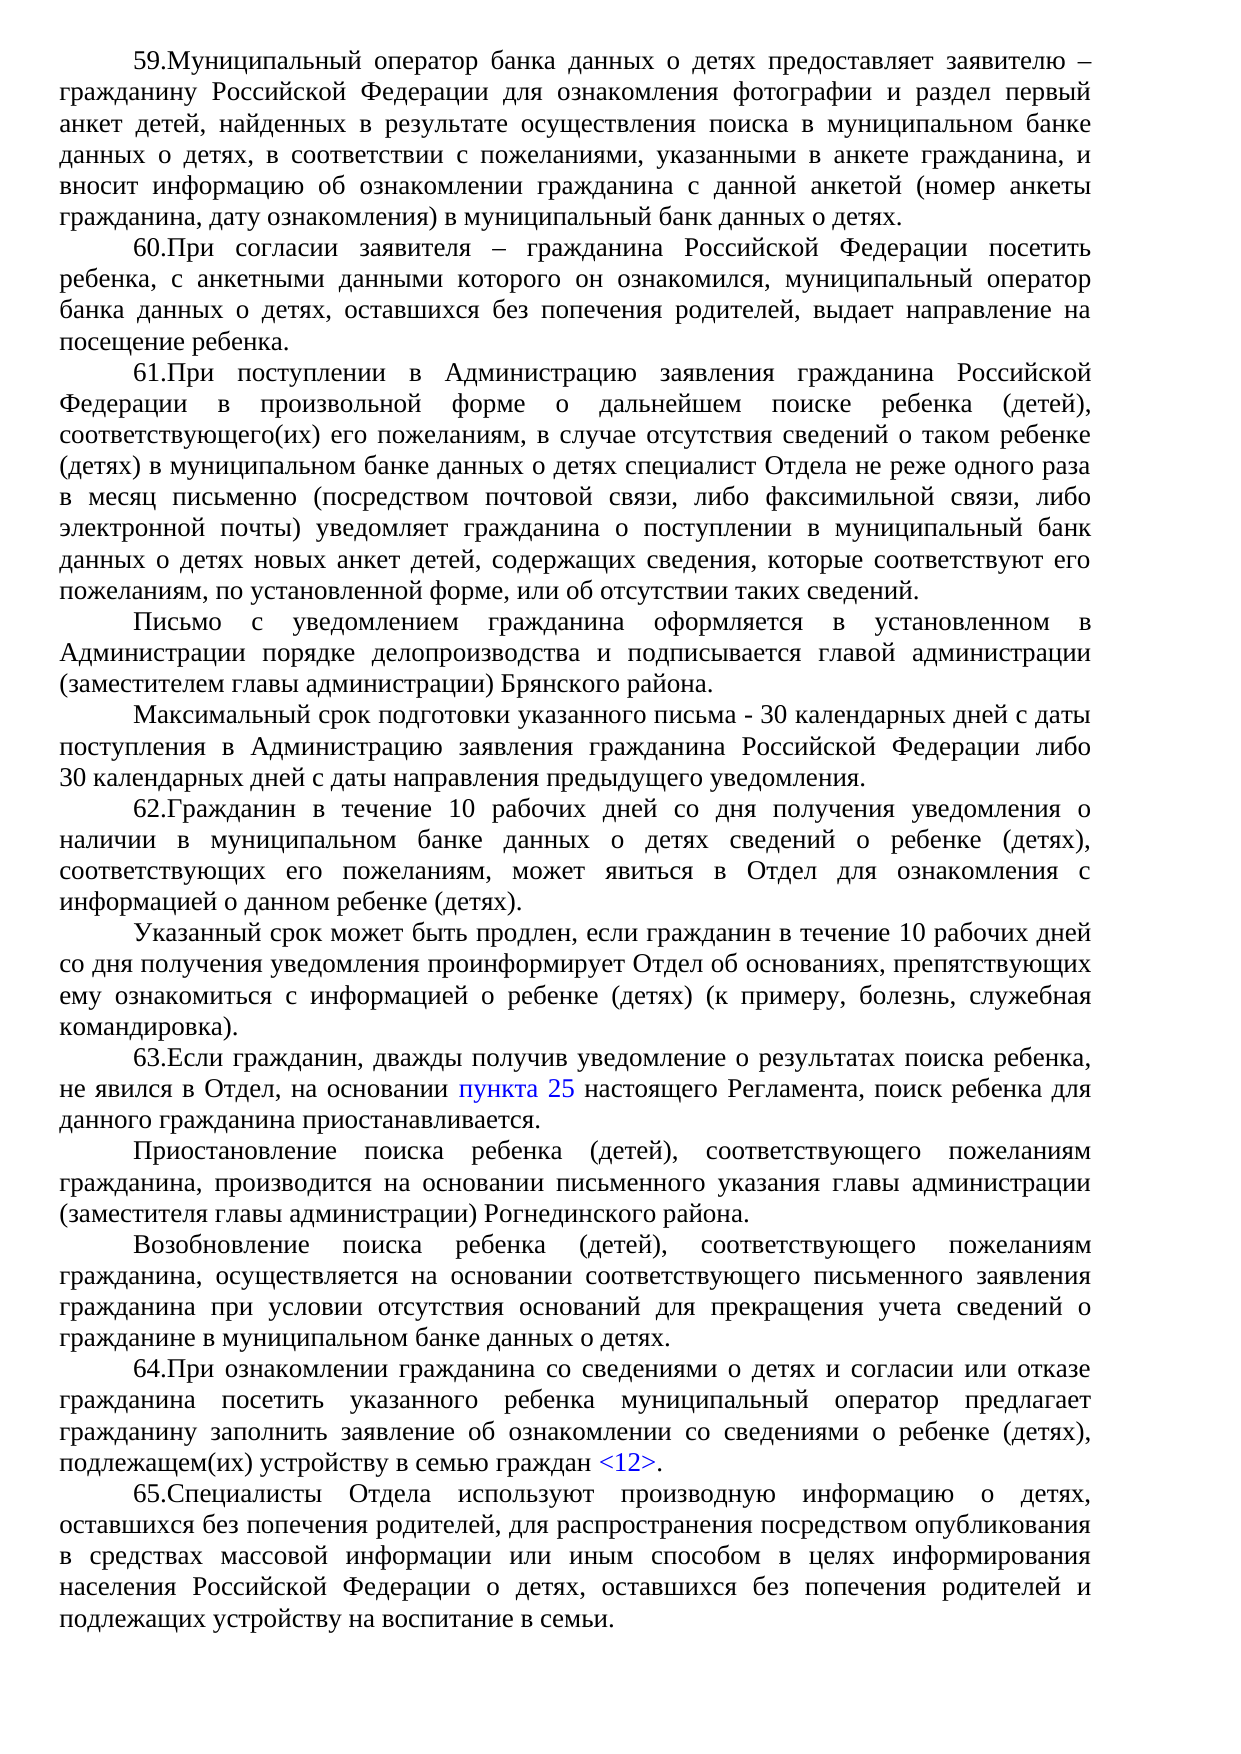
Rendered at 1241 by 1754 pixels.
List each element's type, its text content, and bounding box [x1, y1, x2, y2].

text 62.Гражданин в течение 10 рабочих дней со дня получения уведомления о наличии в муниципальном банке данных о детях сведений о ребенке (детях), соответствующих его пожеланиям, может явиться в Отдел для ознакомления с информацией о данном ребенке (детях). [59, 792, 1092, 916]
text Максимальный срок подготовки указанного письма - 30 календарных дней с даты поступления в Администрацию заявления гражданина Российской Федерации либо 30 календарных дней с даты направления предыдущего уведомления. [59, 698, 1092, 792]
text 60.При согласии заявителя – гражданина Российской Федерации посетить ребенка, с анкетными данными которого он ознакомился, муниципальный оператор банка данных о детях, оставшихся без попечения родителей, выдает направление на посещение ребенка. [59, 231, 1092, 356]
text 61.При поступлении в Администрацию заявления гражданина Российской Федерации в произвольной форме о дальнейшем поиске ребенка (детей), соответствующего(их) его пожеланиям, в случае отсутствия сведений о таком ребенке (детях) в муниципальном банке данных о детях специалист Отдела не реже одного раза в месяц письменно (посредством почтовой связи, либо факсимильной связи, либо электронной почты) уведомляет гражданина о поступлении в муниципальный банк данных о детях новых анкет детей, содержащих сведения, которые соответствуют его пожеланиям, по установленной форме, или об отсутствии таких сведений. [59, 356, 1092, 605]
text Приостановление поиска ребенка (детей), соответствующего пожеланиям гражданина, производится на основании письменного указания главы администрации (заместителя главы администрации) Рогнединского района. [59, 1134, 1092, 1228]
text 59.Муниципальный оператор банка данных о детях предоставляет заявителю – гражданину Российской Федерации для ознакомления фотографии и раздел первый анкет детей, найденных в результате осуществления поиска в муниципальном банке данных о детях, в соответствии с пожеланиями, указанными в анкете гражданина, и вносит информацию об ознакомлении гражданина с данной анкетой (номер анкеты гражданина, дату ознакомления) в муниципальный банк данных о детях. [59, 44, 1092, 231]
text 65.Специалисты Отдела используют производную информацию о детях, оставшихся без попечения родителей, для распространения посредством опубликования в средствах массовой информации или иным способом в целях информирования населения Российской Федерации о детях, оставшихся без попечения родителей и подлежащих устройству на воспитание в семьи. [59, 1477, 1092, 1633]
text Указанный срок может быть продлен, если гражданин в течение 10 рабочих дней со дня получения уведомления проинформирует Отдел об основаниях, препятствующих ему ознакомиться с информацией о ребенке (детях) (к примеру, болезнь, служебная командировка). [59, 916, 1092, 1041]
text Возобновление поиска ребенка (детей), соответствующего пожеланиям гражданина, осуществляется на основании соответствующего письменного заявления гражданина при условии отсутствия оснований для прекращения учета сведений о гражданине в муниципальном банке данных о детях. [59, 1228, 1092, 1352]
text 63.Если гражданин, дважды получив уведомление о результатах поиска ребенка, не явился в Отдел, на основании пункта 25 настоящего Регламента, поиск ребенка для данного гражданина приостанавливается. [59, 1041, 1092, 1134]
text Письмо с уведомлением гражданина оформляется в установленном в Администрации порядке делопроизводства и подписывается главой администрации (заместителем главы администрации) Брянского района. [59, 605, 1092, 698]
text 64.При ознакомлении гражданина со сведениями о детях и согласии или отказе гражданина посетить указанного ребенка муниципальный оператор предлагает гражданину заполнить заявление об ознакомлении со сведениями о ребенке (детях), подлежащем(их) устройству в семью граждан <12>. [59, 1352, 1092, 1477]
